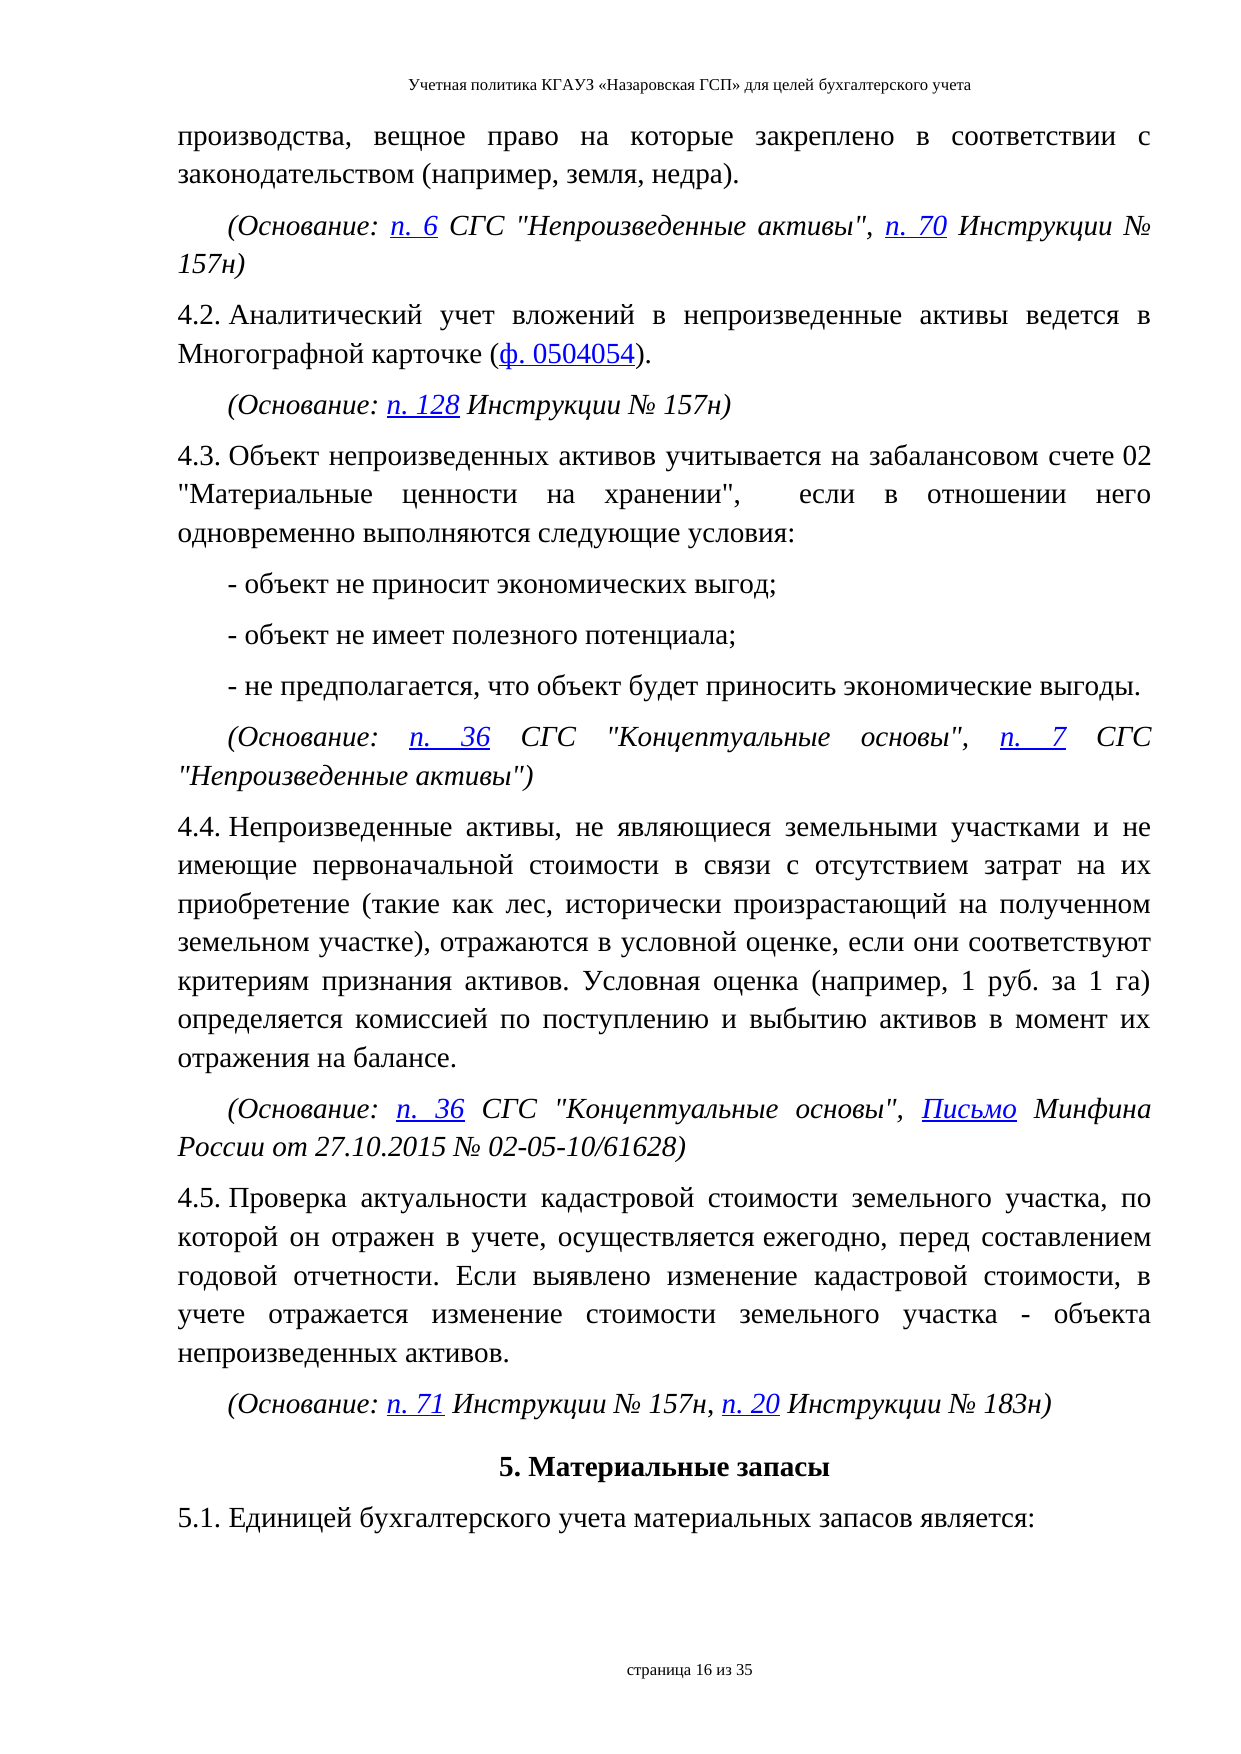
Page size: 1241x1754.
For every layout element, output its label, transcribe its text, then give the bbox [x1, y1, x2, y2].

subtitle Единицей бухгалтерского учета материальных запасов является: [177, 1500, 1152, 1534]
subtitle Объект непроизведенных активов учитывается на забалансовом счете 02 "Материальные ценности на хранении", если в отношении него одновременно выполняются следующие условия: [177, 438, 1152, 548]
text - объект не имеет полезного потенциала; [177, 617, 1152, 651]
text (Основание: п. 128 Инструкции № 157н) [177, 387, 1152, 420]
subtitle Непроизведенные активы, не являющиеся земельными участками и не имеющие первоначальной стоимости в связи с отсутствием затрат на их приобретение (такие как лес, исторически произрастающий на полученном земельном участке), отражаются в условной оценке, если они соответствуют критериям признания активов. Условная оценка (например, 1 руб. за 1 га) определяется комиссией по поступлению и выбытию активов в момент их отражения на балансе. [177, 809, 1152, 1073]
subtitle Материальные запасы [177, 1449, 1152, 1483]
subtitle Проверка актуальности кадастровой стоимости земельного участка, по которой он отражен в учете, осуществляется ежегодно, перед составлением годовой отчетности. Если выявлено изменение кадастровой стоимости, в учете отражается изменение стоимости земельного участка - объекта непроизведенных активов. [177, 1181, 1152, 1368]
text (Основание: п. 6 СГС "Непроизведенные активы", п. 70 Инструкции № 157н) [177, 208, 1152, 280]
text - объект не приносит экономических выгод; [177, 566, 1152, 599]
text (Основание: п. 71 Инструкции № 157н, п. 20 Инструкции № 183н) [177, 1386, 1152, 1419]
subtitle Аналитический учет вложений в непроизведенные активы ведется в Многографной карточке (ф. 0504054). [177, 297, 1152, 369]
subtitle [177, 118, 1152, 190]
text - не предполагается, что объект будет приносить экономические выгоды. [177, 668, 1152, 702]
text (Основание: п. 36 СГС "Концептуальные основы", п. 7 СГС "Непроизведенные активы") [177, 719, 1152, 791]
text (Основание: п. 36 СГС "Концептуальные основы", Письмо Минфина России от 27.10.2015 № 02-05-10/61628) [177, 1091, 1152, 1163]
